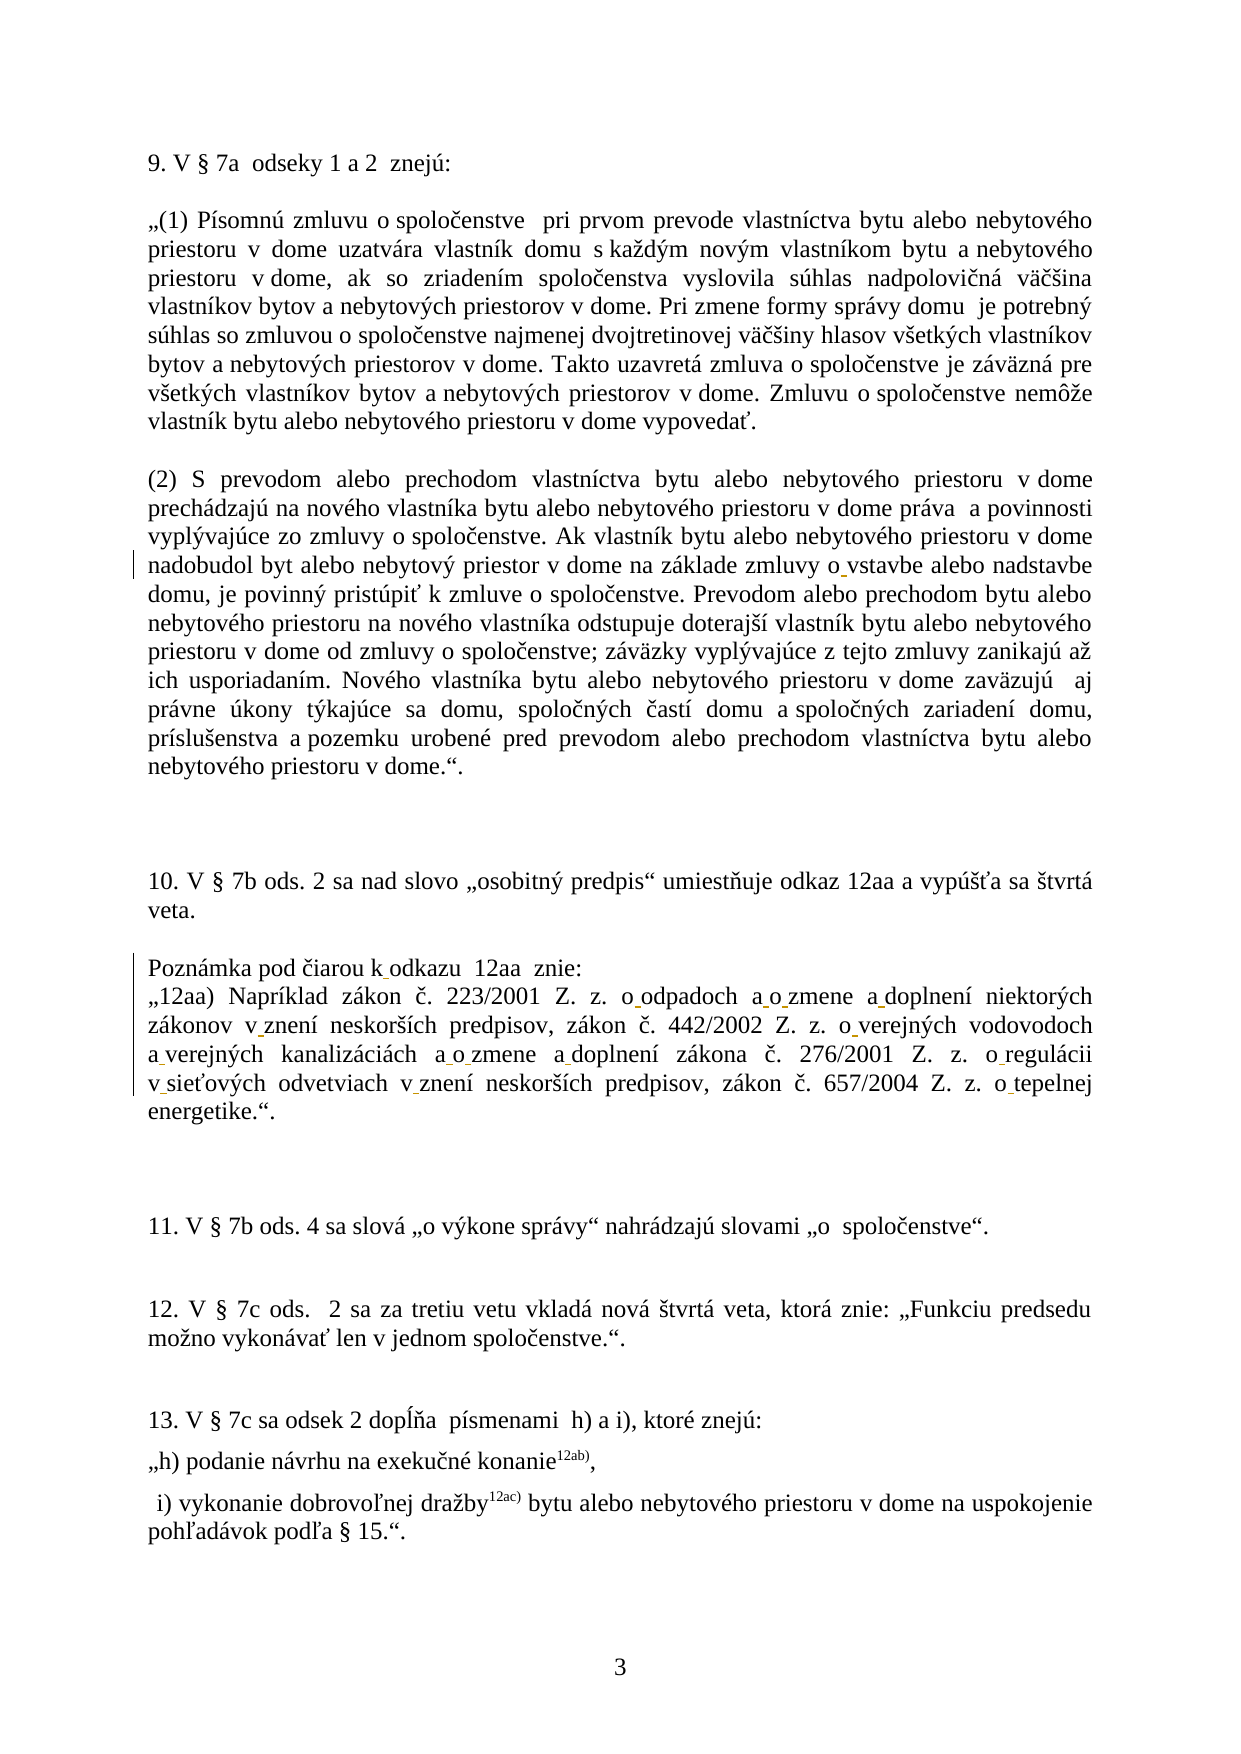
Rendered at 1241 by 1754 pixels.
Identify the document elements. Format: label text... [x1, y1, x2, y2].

text „12aa) Napríklad zákon č. 223/2001 Z. z. oodpadoch aozmene adoplnení niektorých zákonov vznení neskorších predpisov, zákon č. 442/2002 Z. z. overejných vodovodoch averejných kanalizáciách aozmene adoplnení zákona č. 276/2001 Z. z. oregulácii vsieťových odvetviach vznení neskorších predpisov, zákon č. 657/2004 Z. z. otepelnej energetike.“. [148, 981, 1093, 1125]
text Poznámka pod čiarou kodkazu 12aa znie: [148, 953, 1093, 981]
list (2) S prevodom alebo prechodom vlastníctva bytu alebo nebytového priestoru v dome prechádzajú na nového vlastníka bytu alebo nebytového priestoru v dome práva a povinnosti vyplývajúce zo zmluvy o spoločenstve. Ak vlastník bytu alebo nebytového priestoru v dome nadobudol byt alebo nebytový priestor v dome na základe zmluvy ovstavbe alebo nadstavbe domu, je povinný pristúpiť k zmluve o spoločenstve. Prevodom alebo prechodom bytu alebo nebytového priestoru na nového vlastníka odstupuje doterajší vlastník bytu alebo nebytového priestoru v dome od zmluvy o spoločenstve; záväzky vyplývajúce z tejto zmluvy zanikajú až ich usporiadaním. Nového vlastníka bytu alebo nebytového priestoru v dome zaväzujú aj právne úkony týkajúce sa domu, spoločných častí domu a spoločných zariadení domu, príslušenstva a pozemku urobené pred prevodom alebo prechodom vlastníctva bytu alebo nebytového priestoru v dome.“. [148, 464, 1093, 780]
text „h) podanie návrhu na exekučné konanie12ab), [148, 1446, 1093, 1475]
list 11. V § 7b ods. 4 sa slová „o výkone správy“ nahrádzajú slovami „o spoločenstve“. [148, 1211, 1093, 1240]
text 10. V § 7b ods. 2 sa nad slovo „osobitný predpis“ umiestňuje odkaz 12aa a vypúšťa sa štvrtá veta. [148, 866, 1093, 924]
text 13. V § 7c sa odsek 2 dopĺňa písmenami h) a i), ktoré znejú: [148, 1405, 1093, 1434]
text 9. V § 7a odseky 1 a 2 znejú: [148, 148, 1093, 176]
text „(1) Písomnú zmluvu o spoločenstve pri prvom prevode vlastníctva bytu alebo nebytového priestoru v dome uzatvára vlastník domu s každým novým vlastníkom bytu a nebytového priestoru v dome, ak so zriadením spoločenstva vyslovila súhlas nadpolovičná väčšina vlastníkov bytov a nebytových priestorov v dome. Pri zmene formy správy domu je potrebný súhlas so zmluvou o spoločenstve najmenej dvojtretinovej väčšiny hlasov všetkých vlastníkov bytov a nebytových priestorov v dome. Takto uzavretá zmluva o spoločenstve je záväzná pre všetkých vlastníkov bytov a nebytových priestorov v dome. Zmluvu o spoločenstve nemôže vlastník bytu alebo nebytového priestoru v dome vypovedať. [148, 205, 1093, 435]
text i) vykonanie dobrovoľnej dražby12ac) bytu alebo nebytového priestoru v dome na uspokojenie pohľadávok podľa § 15.“. [148, 1488, 1093, 1545]
text 12. V § 7c ods. 2 sa za tretiu vetu vkladá nová štvrtá veta, ktorá znie: „Funkciu predsedu možno vykonávať len v jednom spoločenstve.“. [148, 1294, 1093, 1351]
